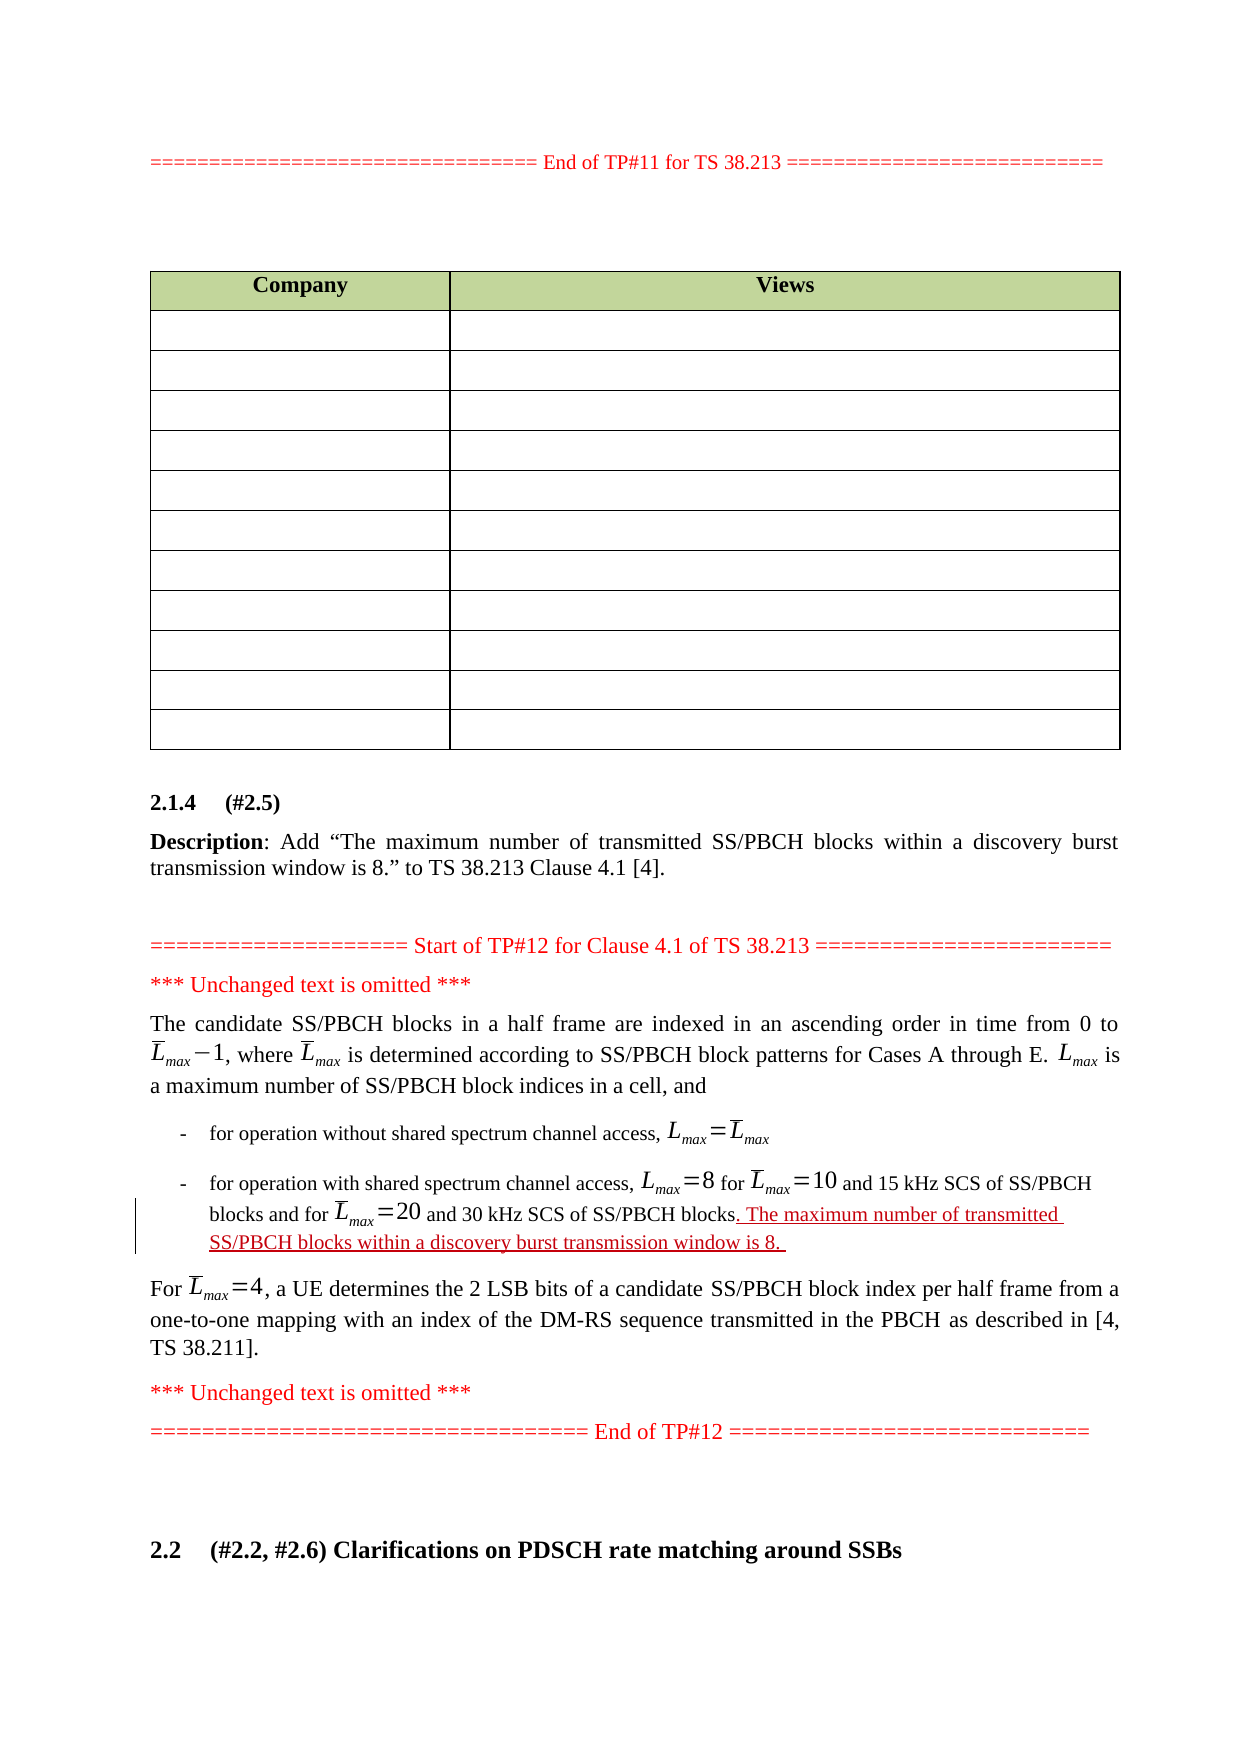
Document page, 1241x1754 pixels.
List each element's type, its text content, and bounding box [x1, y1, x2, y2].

table_cell [151, 671, 449, 709]
text - for operation with shared spectrum channel access, for and 15 kHz SCS of SS/PBCH blocks and for and 30 kHz SCS of SS/PBCH blocks [179, 1167, 1120, 1254]
table_cell [151, 591, 449, 629]
table_cell [451, 311, 1119, 350]
table_header Company [151, 272, 449, 310]
table_cell [151, 551, 449, 590]
table_cell [151, 631, 449, 669]
table_cell [151, 431, 449, 470]
subtitle (#2.2, #2.6) Clarifications on PDSCH rate matching around SSBs [150, 1535, 1120, 1563]
table_cell [451, 351, 1119, 390]
table_cell [151, 351, 449, 390]
text Description: Add “The maximum number of transmitted SS/PBCH blocks within a discovery burst transmission window is 8.” to TS 38.213 Clause 4.1 [4]. [150, 828, 1120, 881]
table_cell [151, 471, 449, 510]
text - for operation without shared spectrum channel access, [179, 1117, 1120, 1148]
text ================================== End of TP#12 ============================ [150, 1418, 1120, 1444]
text The candidate SS/PBCH blocks in a half frame are indexed in an ascending order in time from 0 to , where is determined according to SS/PBCH block patterns for Cases A through E. is a maximum number of SS/PBCH block indices in a cell, and [150, 1010, 1120, 1098]
text *** Unchanged text is omitted *** [150, 1379, 1120, 1406]
text For , a UE determines the 2 LSB bits of a candidate SS/PBCH block index per half frame from a one-to-one mapping with an index of the DM-RS sequence transmitted in the PBCH as described in [4, TS 38.211]. [150, 1272, 1120, 1361]
table_cell [151, 311, 449, 350]
table_cell [451, 551, 1119, 590]
table_cell [451, 471, 1119, 510]
table_cell [151, 391, 449, 430]
table_cell [451, 710, 1119, 749]
table_cell [451, 631, 1119, 669]
table_cell [451, 591, 1119, 629]
table_header Views [451, 272, 1119, 310]
text ==================== Start of TP#12 for Clause 4.1 of TS 38.213 ======================= [150, 932, 1120, 958]
table_cell [151, 511, 449, 550]
table_cell [451, 391, 1119, 430]
text *** Unchanged text is omitted *** [150, 971, 1120, 997]
subtitle (#2.5) [150, 789, 1120, 816]
table_cell [451, 511, 1119, 550]
table_cell [151, 710, 449, 749]
text ================================= End of TP#11 for TS 38.213 =========================== [150, 150, 1120, 174]
table_cell [451, 671, 1119, 709]
table_cell [451, 431, 1119, 470]
